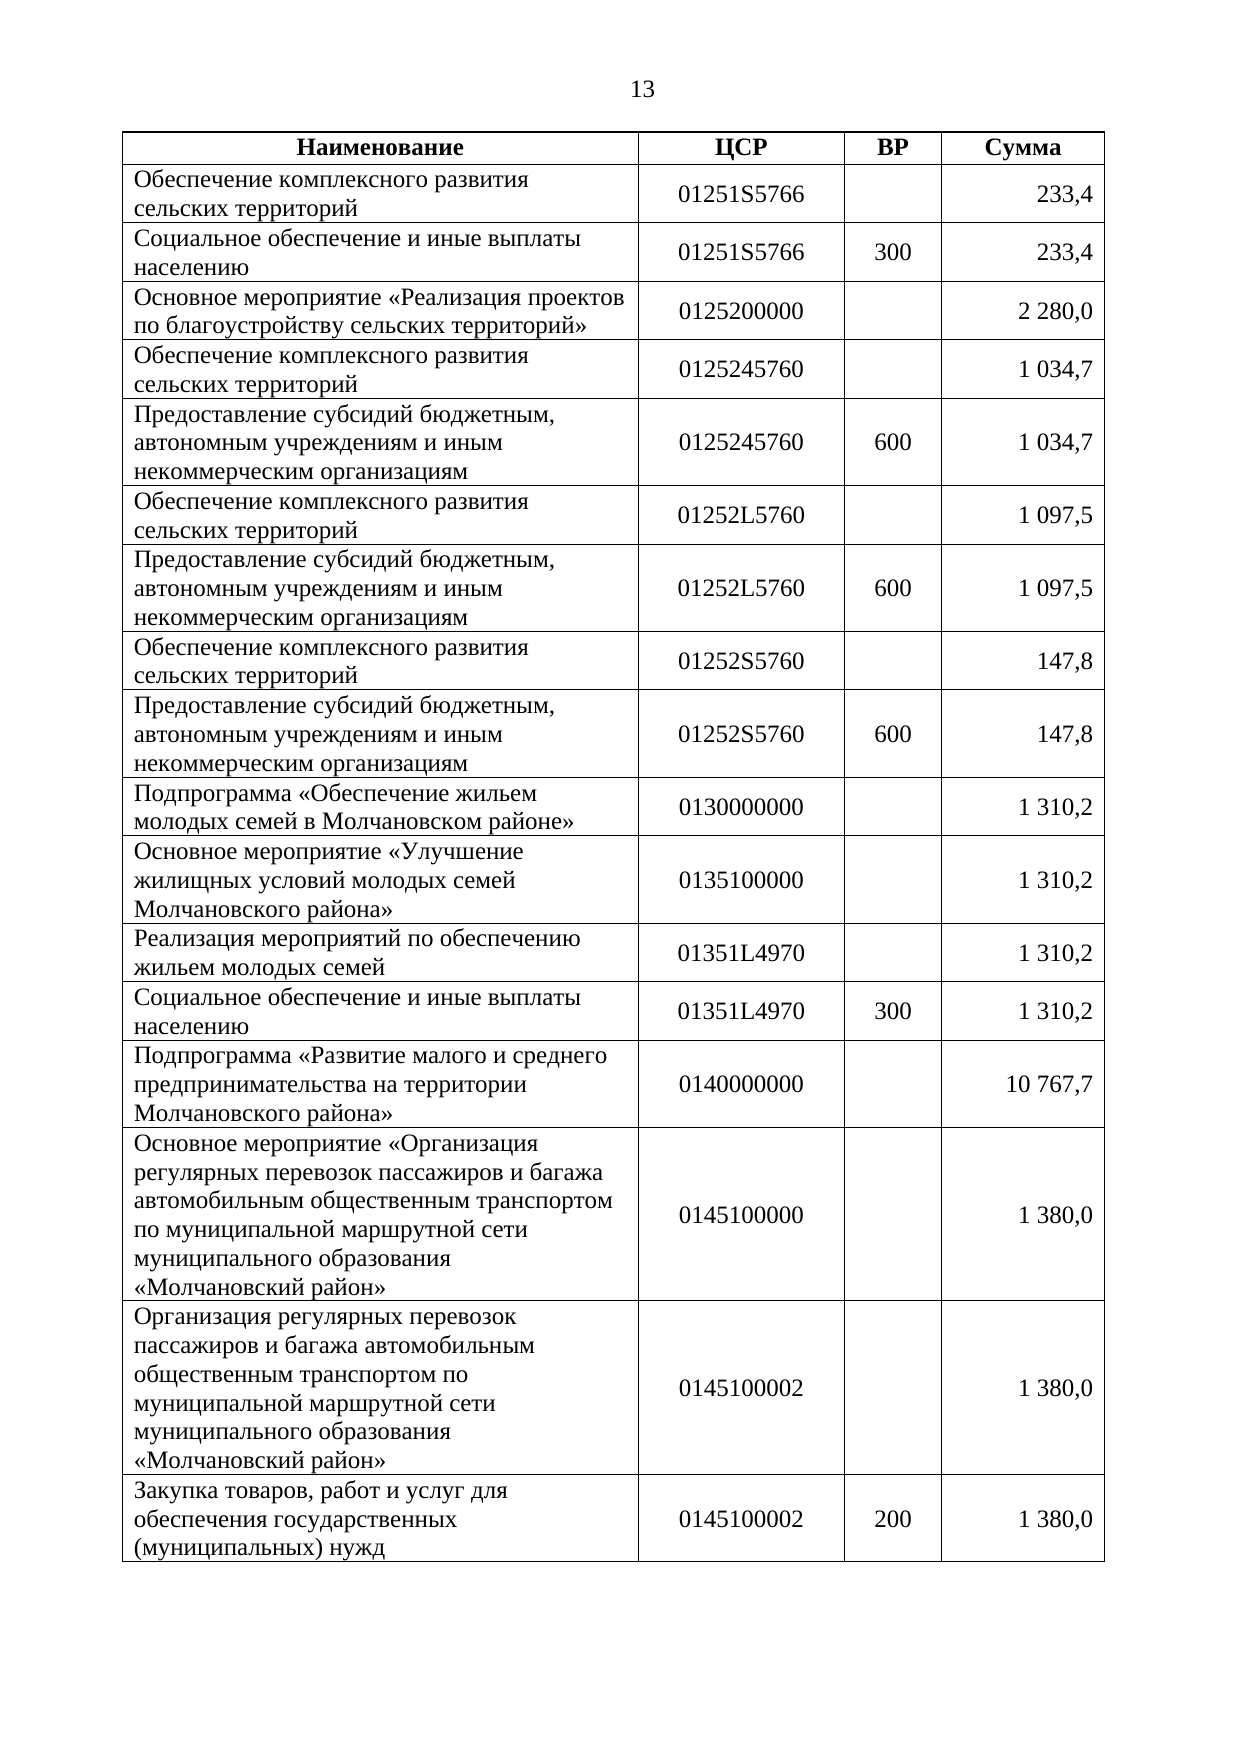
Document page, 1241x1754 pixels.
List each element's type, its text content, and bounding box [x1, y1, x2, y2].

table_cell [845, 1301, 941, 1474]
table_cell Социальное обеспечение и иные выплаты населению [123, 982, 638, 1039]
table_cell 01251S5766 [639, 165, 844, 222]
table_cell [845, 282, 941, 339]
table_cell 0135100000 [639, 836, 844, 922]
table_cell 147,8 [942, 690, 1104, 777]
table_cell 600 [845, 690, 941, 777]
table_cell 1 380,0 [942, 1301, 1104, 1474]
table_cell 0125200000 [639, 282, 844, 339]
table_cell Обеспечение комплексного развития сельских территорий [123, 632, 638, 689]
table_cell Основное мероприятие «Организация регулярных перевозок пассажиров и багажа автомобильным общественным транспортом по муниципальной маршрутной сети муниципального образования «Молчановский район» [123, 1128, 638, 1300]
table_cell Обеспечение комплексного развития сельских территорий [123, 340, 638, 398]
table_cell [845, 165, 941, 222]
table_cell 1 310,2 [942, 982, 1104, 1039]
table_cell 1 034,7 [942, 399, 1104, 485]
table_cell 0130000000 [639, 778, 844, 835]
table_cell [123, 165, 638, 222]
table_cell [845, 778, 941, 835]
table_cell 0125245760 [639, 399, 844, 485]
table_cell Закупка товаров, работ и услуг для обеспечения государственных (муниципальных) нужд [123, 1475, 638, 1561]
table_cell Предоставление субсидий бюджетным, автономным учреждениям и иным некоммерческим организациям [123, 690, 638, 777]
table_cell 1 380,0 [942, 1128, 1104, 1300]
table_header Наименование [123, 133, 638, 163]
table_cell 01252S5760 [639, 632, 844, 689]
table_cell Предоставление субсидий бюджетным, автономным учреждениям и иным некоммерческим организациям [123, 545, 638, 631]
table_cell 01252L5760 [639, 545, 844, 631]
table_cell Реализация мероприятий по обеспечению жильем молодых семей [123, 924, 638, 981]
table_cell Организация регулярных перевозок пассажиров и багажа автомобильным общественным транспортом по муниципальной маршрутной сети муниципального образования «Молчановский район» [123, 1301, 638, 1474]
table_cell Основное мероприятие «Улучшение жилищных условий молодых семей Молчановского района» [123, 836, 638, 922]
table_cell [123, 223, 638, 281]
table_cell 1 380,0 [942, 1475, 1104, 1561]
table_cell 0145100000 [639, 1128, 844, 1300]
table_cell 01252L5760 [639, 486, 844, 543]
table_cell 2 280,0 [942, 282, 1104, 339]
table_header ВР [845, 133, 941, 163]
table_cell Предоставление субсидий бюджетным, автономным учреждениям и иным некоммерческим организациям [123, 399, 638, 485]
table_cell Подпрограмма «Развитие малого и среднего предпринимательства на территории Молчановского района» [123, 1041, 638, 1127]
table_cell 0145100002 [639, 1301, 844, 1474]
table_cell 200 [845, 1475, 941, 1561]
table_cell Обеспечение комплексного развития сельских территорий [123, 486, 638, 543]
table_cell 1 310,2 [942, 778, 1104, 835]
table_cell 600 [845, 399, 941, 485]
table_cell [845, 1128, 941, 1300]
table_cell 01351L4970 [639, 982, 844, 1039]
table_header ЦСР [639, 133, 844, 163]
table_cell 01251S5766 [639, 223, 844, 281]
table_cell [845, 486, 941, 543]
table_cell 300 [845, 982, 941, 1039]
table_cell 10 767,7 [942, 1041, 1104, 1127]
table_cell [845, 632, 941, 689]
table_header Сумма [942, 133, 1104, 163]
table_cell [845, 924, 941, 981]
table_cell 233,4 [942, 165, 1104, 222]
table_cell 01252S5760 [639, 690, 844, 777]
table_cell Основное мероприятие «Реализация проектов по благоустройству сельских территорий» [123, 282, 638, 339]
table_cell [845, 1041, 941, 1127]
table_cell [845, 836, 941, 922]
table_cell 0145100002 [639, 1475, 844, 1561]
table_cell [845, 340, 941, 398]
table_cell 1 310,2 [942, 924, 1104, 981]
table_cell 1 310,2 [942, 836, 1104, 922]
table_cell Подпрограмма «Обеспечение жильем молодых семей в Молчановском районе» [123, 778, 638, 835]
table_cell 0140000000 [639, 1041, 844, 1127]
table_cell 147,8 [942, 632, 1104, 689]
table_cell 1 097,5 [942, 486, 1104, 543]
table_cell 300 [845, 223, 941, 281]
table_cell 01351L4970 [639, 924, 844, 981]
table_cell 233,4 [942, 223, 1104, 281]
table_cell 0125245760 [639, 340, 844, 398]
table_cell 600 [845, 545, 941, 631]
table_cell 1 097,5 [942, 545, 1104, 631]
table_cell 1 034,7 [942, 340, 1104, 398]
